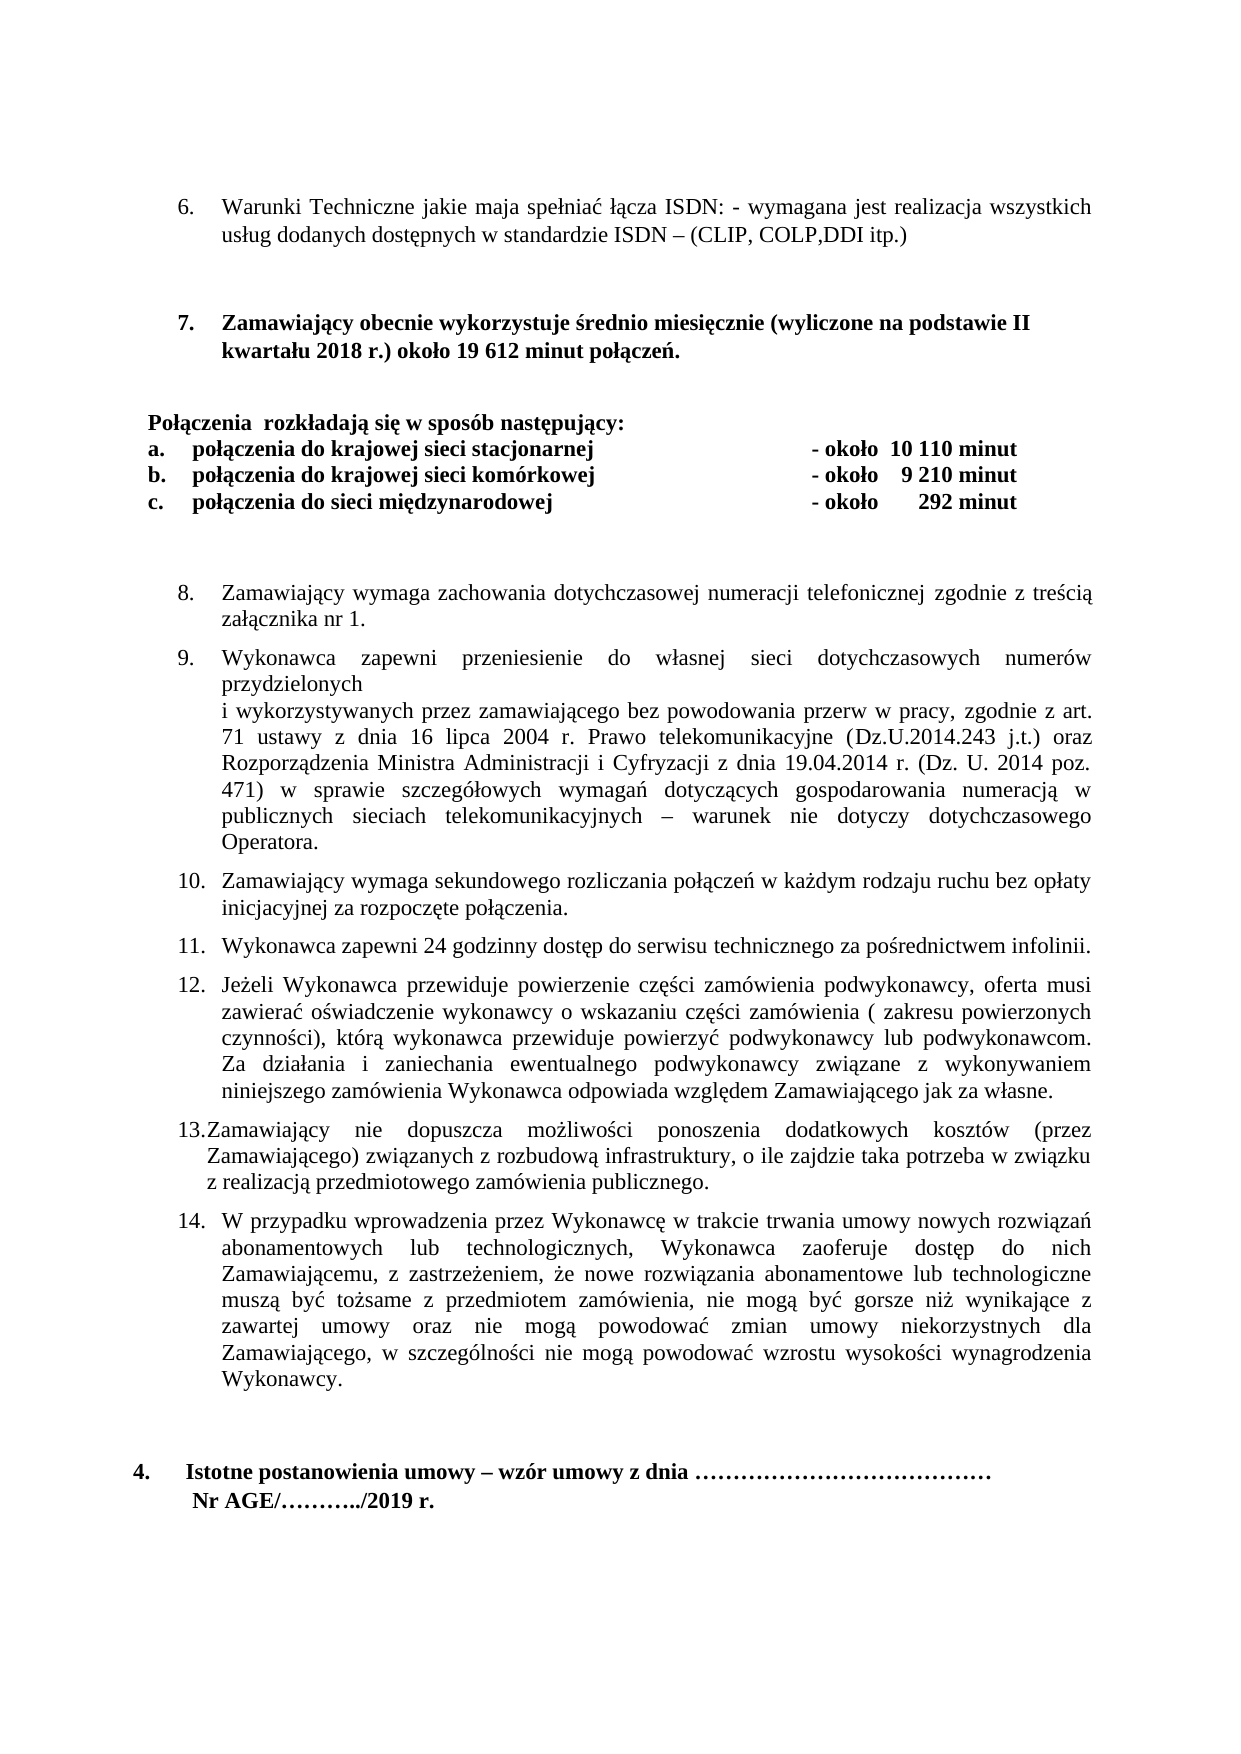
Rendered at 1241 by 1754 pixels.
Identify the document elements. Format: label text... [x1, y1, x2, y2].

list Istotne postanowienia umowy – wzór umowy z dnia ………………………………… [133, 1458, 1123, 1485]
text Połączenia rozkładają się w sposób następujący: [148, 409, 1093, 435]
list Zamawiający wymaga sekundowego rozliczania połączeń w każdym rodzaju ruchu bez opłaty inicjacyjnej za rozpoczęte połączenia. [177, 867, 1093, 920]
list Wykonawca zapewni 24 godzinny dostęp do serwisu technicznego za pośrednictwem infolinii. [177, 932, 1093, 959]
list połączenia do krajowej sieci stacjonarnej - około 10 110 minut [148, 435, 1093, 461]
text Nr AGE/………../2019 r. [192, 1487, 1123, 1513]
list połączenia do sieci międzynarodowej - około 292 minut [148, 488, 1093, 514]
list Zamawiający nie dopuszcza możliwości ponoszenia dodatkowych kosztów (przez Zamawiającego) związanych z rozbudową infrastruktury, o ile zajdzie taka potrzeba w związku z realizacją przedmiotowego zamówienia publicznego. [177, 1116, 1093, 1195]
list W przypadku wprowadzenia przez Wykonawcę w trakcie trwania umowy nowych rozwiązań abonamentowych lub technologicznych, Wykonawca zaoferuje dostęp do nich Zamawiającemu, z zastrzeżeniem, że nowe rozwiązania abonamentowe lub technologiczne muszą być tożsame z przedmiotem zamówienia, nie mogą być gorsze niż wynikające z zawartej umowy oraz nie mogą powodować zmian umowy niekorzystnych dla Zamawiającego, w szczególności nie mogą powodować wzrostu wysokości wynagrodzenia Wykonawcy. [177, 1207, 1093, 1392]
list Zamawiający wymaga zachowania dotychczasowej numeracji telefonicznej zgodnie z treścią załącznika nr 1. [177, 579, 1093, 631]
list Wykonawca zapewni przeniesienie do własnej sieci dotychczasowych numerów przydzielonych i wykorzystywanych przez zamawiającego bez powodowania przerw w pracy, zgodnie z art. 71 ustawy z dnia 16 lipca 2004 r. Prawo telekomunikacyjne (Dz.U.2014.243 j.t.) oraz Rozporządzenia Ministra Administracji i Cyfryzacji z dnia 19.04.2014 r. (Dz. U. 2014 poz. 471) w sprawie szczegółowych wymagań dotyczących gospodarowania numeracją w publicznych sieciach telekomunikacyjnych – warunek nie dotyczy dotychczasowego Operatora. [177, 644, 1093, 855]
list Warunki Techniczne jakie maja spełniać łącza ISDN: - wymagana jest realizacja wszystkich usług dodanych dostępnych w standardzie ISDN – (CLIP, COLP,DDI itp.) [177, 193, 1093, 247]
list Jeżeli Wykonawca przewiduje powierzenie części zamówienia podwykonawcy, oferta musi zawierać oświadczenie wykonawcy o wskazaniu części zamówienia ( zakresu powierzonych czynności), którą wykonawca przewiduje powierzyć podwykonawcy lub podwykonawcom. Za działania i zaniechania ewentualnego podwykonawcy związane z wykonywaniem niniejszego zamówienia Wykonawca odpowiada względem Zamawiającego jak za własne. [177, 971, 1093, 1103]
list połączenia do krajowej sieci komórkowej - około 9 210 minut [148, 461, 1093, 488]
list Zamawiający obecnie wykorzystuje średnio miesięcznie (wyliczone na podstawie II kwartału 2018 r.) około 19 612 minut połączeń. [177, 309, 1093, 364]
